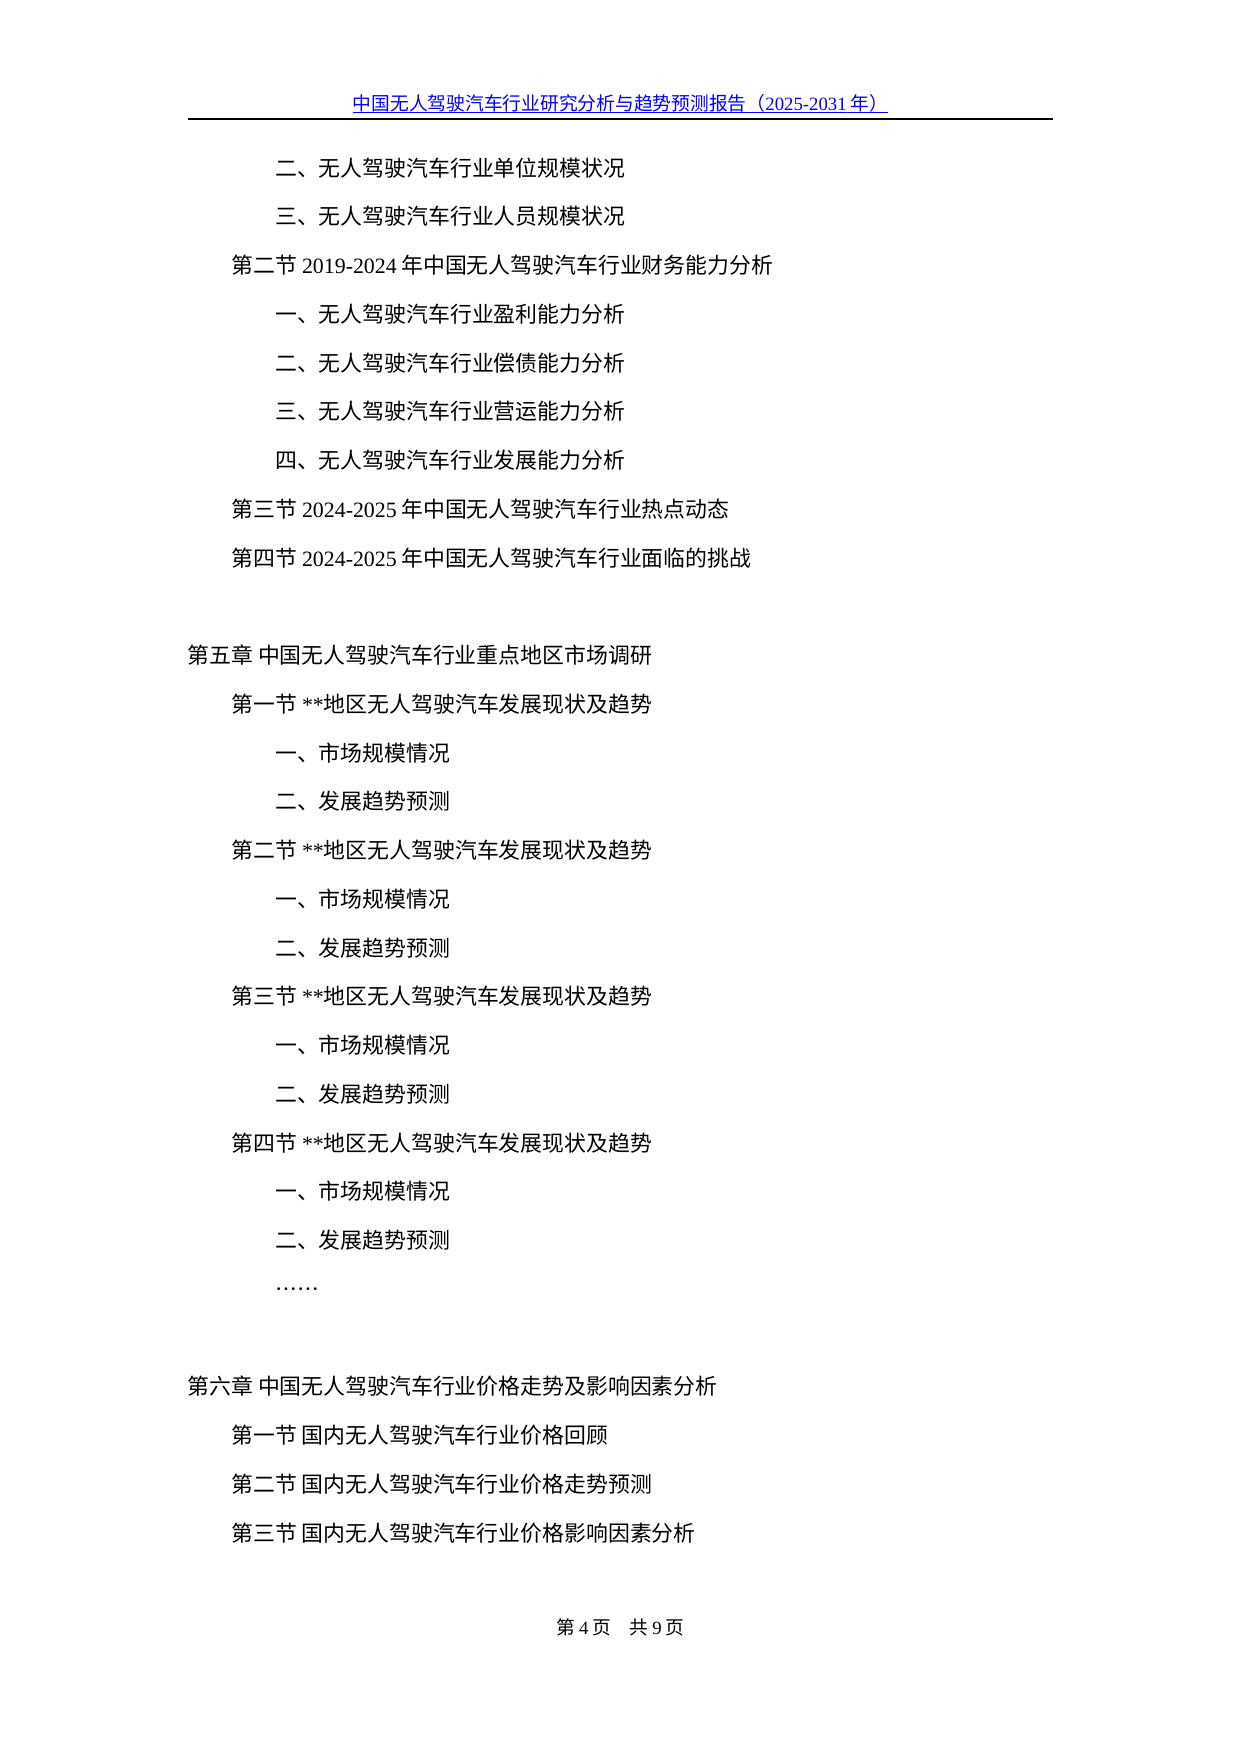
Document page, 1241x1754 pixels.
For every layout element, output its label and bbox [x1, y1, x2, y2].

text [187, 150, 1053, 1548]
